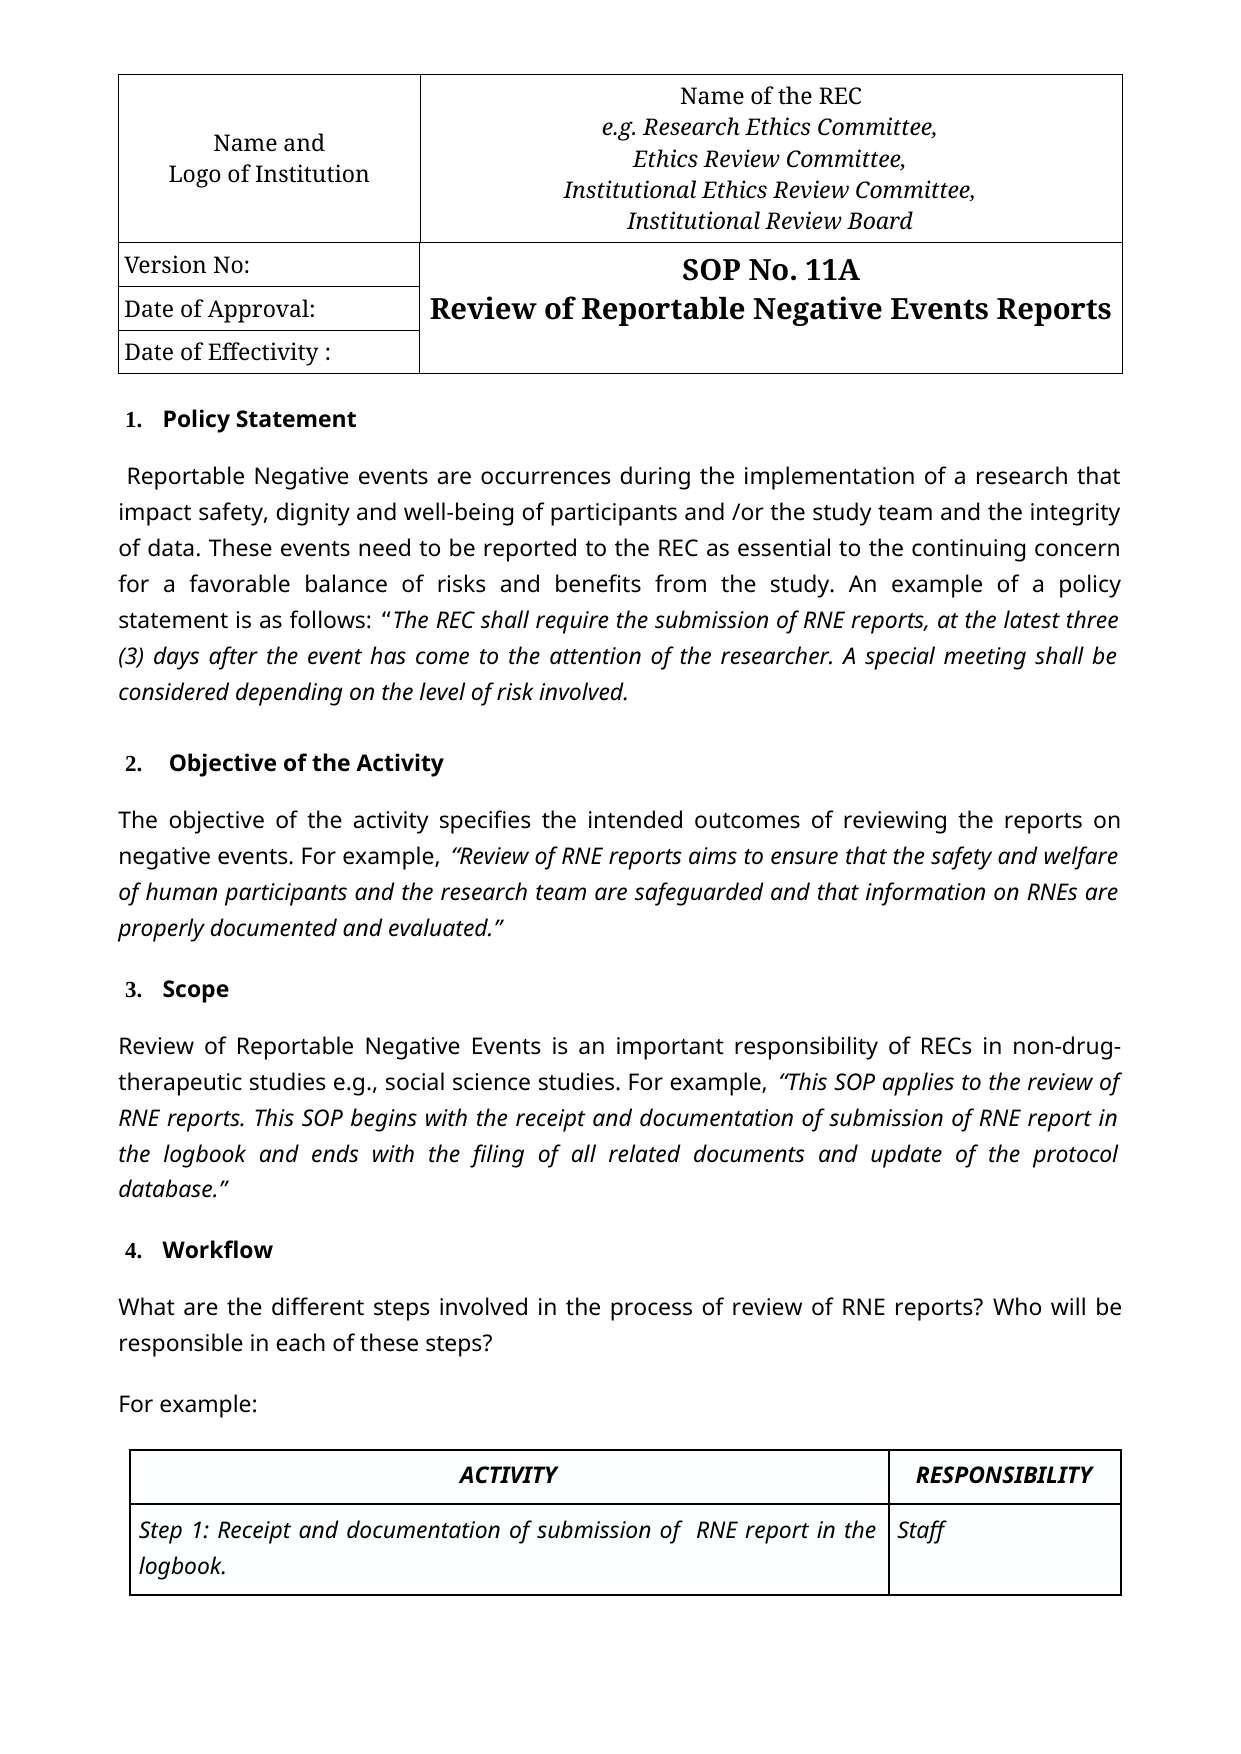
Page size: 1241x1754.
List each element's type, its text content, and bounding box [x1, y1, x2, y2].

text For example: [118, 1388, 1122, 1419]
table_cell Step 1: Receipt and documentation of submission of RNE report in the logbook. [131, 1505, 888, 1593]
list Scope [125, 973, 1122, 1004]
text What are the different steps involved in the process of review of RNE reports? Who will be responsible in each of these steps? [118, 1291, 1122, 1358]
list Workflow [125, 1234, 1122, 1266]
text The objective of the activity specifies the intended outcomes of reviewing the reports on negative events. For example, “Review of RNE reports aims to ensure that the safety and welfare of human participants and the research team are safeguarded and that information on RNEs are properly documented and evaluated.” [118, 804, 1122, 943]
list Objective of the Activity [125, 747, 1122, 779]
table_cell Staff [890, 1505, 1120, 1593]
table_header ACTIVITY [131, 1451, 888, 1503]
text Review of Reportable Negative Events is an important responsibility of RECs in non-drug-therapeutic studies e.g., social science studies. For example, “This SOP applies to the review of RNE reports. This SOP begins with the receipt and documentation of submission of RNE report in the logbook and ends with the filing of all related documents and update of the protocol database.” [118, 1030, 1122, 1205]
list Policy Statement [125, 403, 1122, 434]
text Reportable Negative events are occurrences during the implementation of a research that impact safety, dignity and well-being of participants and /or the study team and the integrity of data. These events need to be reported to the REC as essential to the continuing concern for a favorable balance of risks and benefits from the study. An example of a policy statement is as follows: “The REC shall require the submission of RNE reports, at the latest three (3) days after the event has come to the attention of the researcher. A special meeting shall be considered depending on the level of risk involved. [118, 460, 1122, 707]
table_header RESPONSIBILITY [890, 1451, 1120, 1503]
